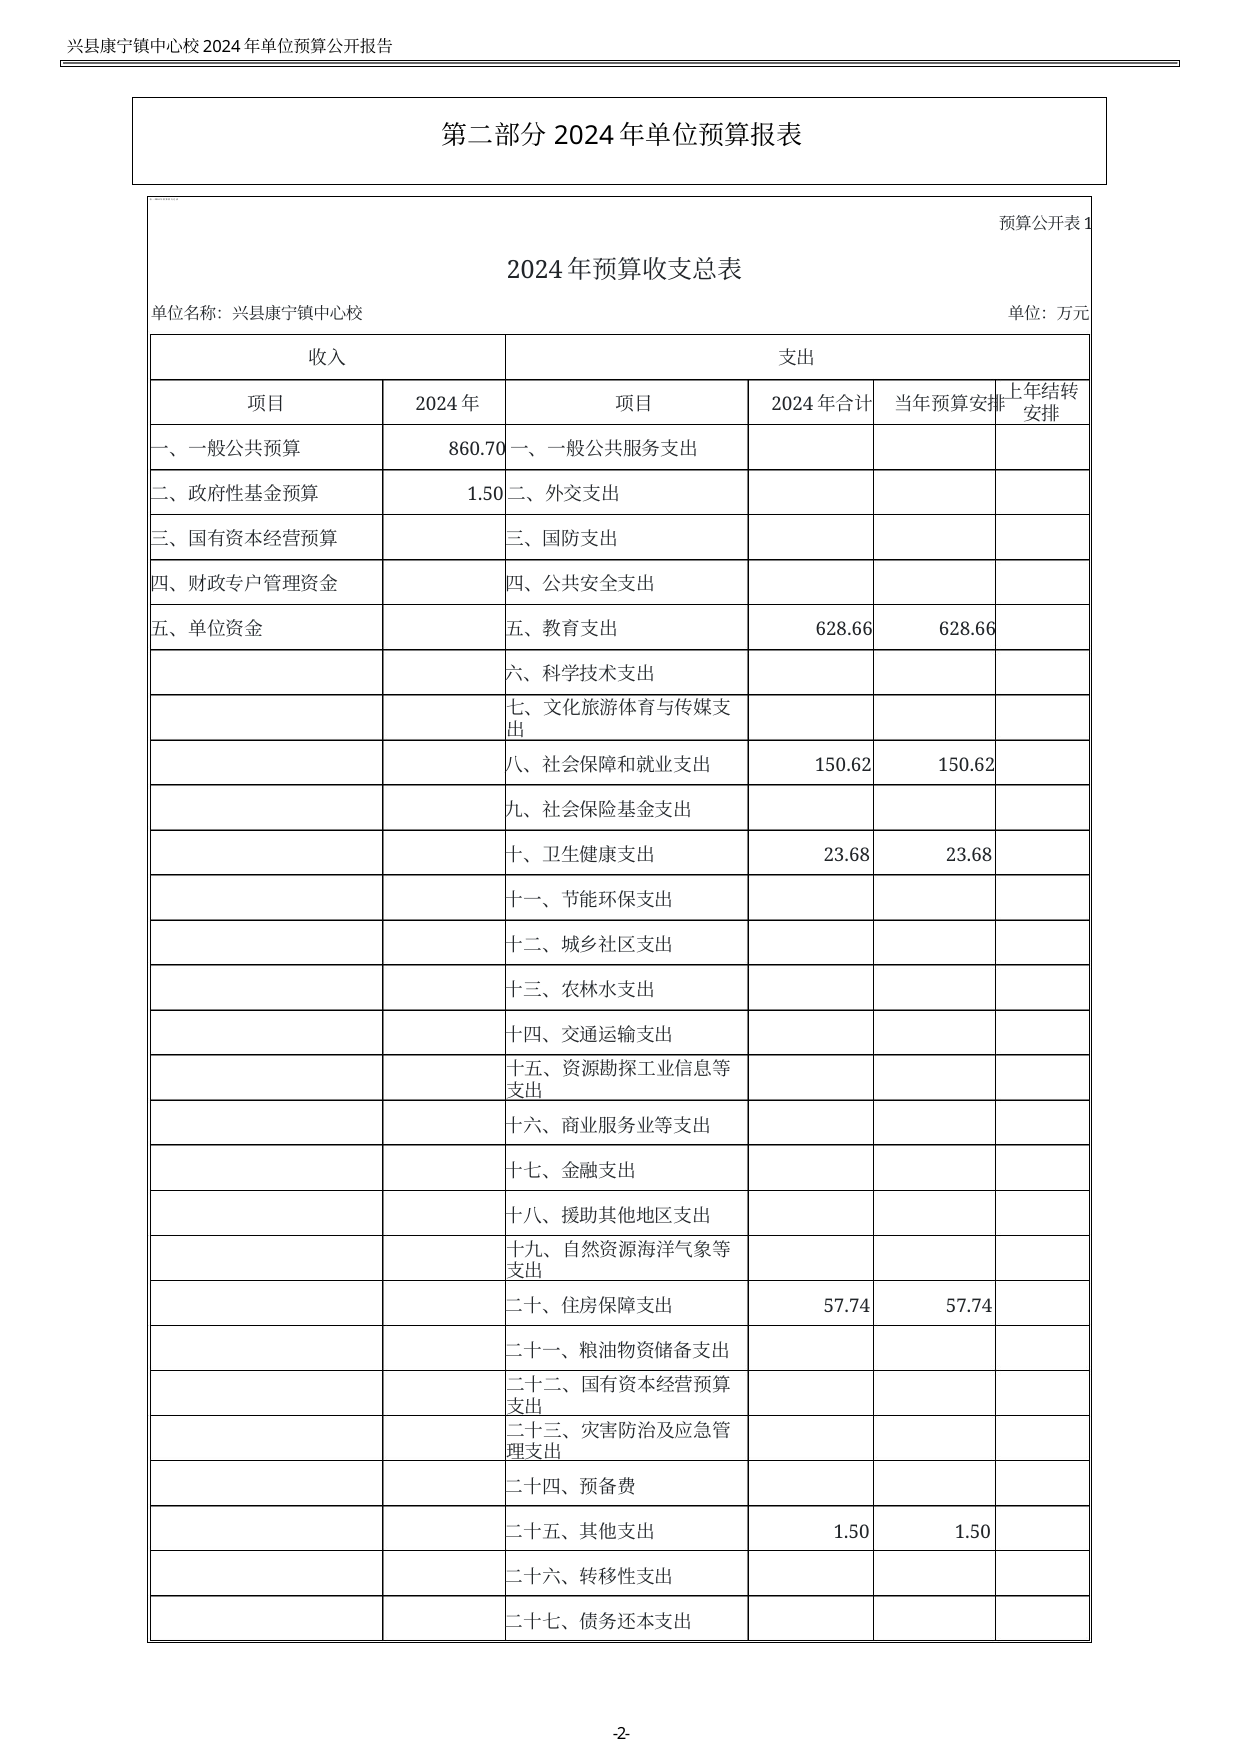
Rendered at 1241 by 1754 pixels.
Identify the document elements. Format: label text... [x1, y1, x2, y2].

picture [1055, 411, 1091, 417]
picture [61, 61, 1179, 66]
picture [569, 940, 575, 949]
picture [530, 1246, 536, 1253]
picture [526, 1028, 539, 1039]
text -2- [613, 1725, 1230, 1743]
picture [941, 400, 947, 407]
picture [214, 488, 221, 497]
picture [545, 1480, 558, 1491]
picture [286, 582, 294, 588]
picture [194, 490, 203, 497]
picture [252, 397, 258, 407]
picture [267, 308, 273, 317]
picture [1031, 411, 1044, 417]
picture [1001, 399, 1091, 407]
picture [583, 848, 591, 858]
picture [622, 1346, 633, 1355]
picture [602, 893, 610, 904]
picture [510, 1450, 518, 1456]
picture [545, 531, 558, 543]
picture [292, 490, 298, 497]
picture [598, 260, 608, 275]
picture [530, 134, 538, 141]
picture [624, 399, 630, 407]
text 兴县康宁镇中心校2024年单位预算公开报告 [67, 39, 1230, 56]
picture [256, 399, 262, 407]
picture [705, 132, 710, 141]
picture [213, 580, 222, 588]
picture [510, 806, 516, 813]
picture [992, 399, 997, 407]
picture [249, 578, 259, 583]
picture [508, 577, 521, 588]
picture [524, 261, 530, 275]
picture [148, 197, 1091, 1642]
picture [620, 397, 626, 407]
picture [133, 98, 1106, 184]
picture [602, 130, 608, 138]
picture [584, 1377, 597, 1389]
picture [273, 445, 279, 452]
picture [762, 134, 770, 141]
picture [191, 531, 204, 543]
picture [572, 127, 579, 141]
picture [153, 577, 166, 588]
